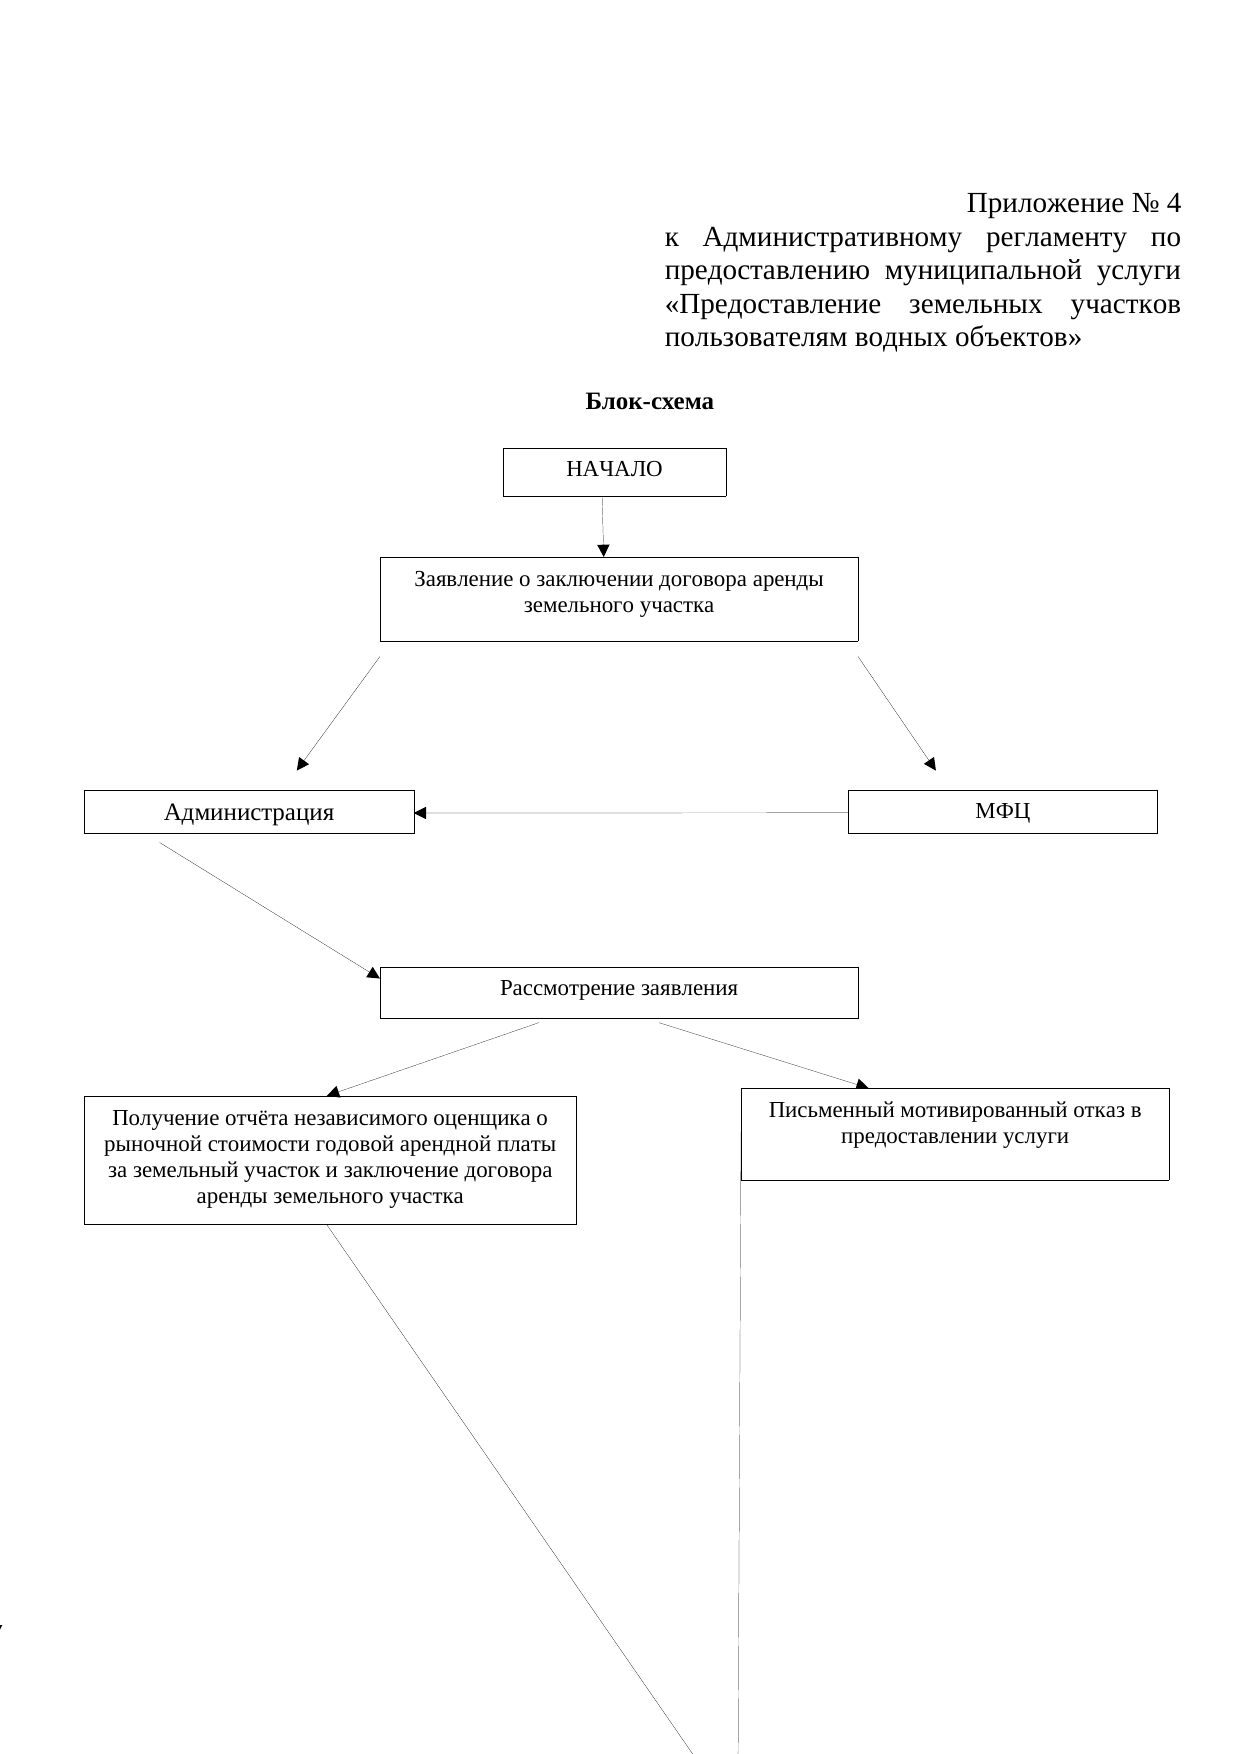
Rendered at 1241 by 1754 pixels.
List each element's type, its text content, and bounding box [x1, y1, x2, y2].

text к Административному регламенту по предоставлению муниципальной услуги «Предоставление земельных участков пользователям водных объектов» [664, 219, 1181, 353]
text Приложение № 4 [118, 185, 1181, 219]
text Блок-схема [118, 386, 1181, 415]
